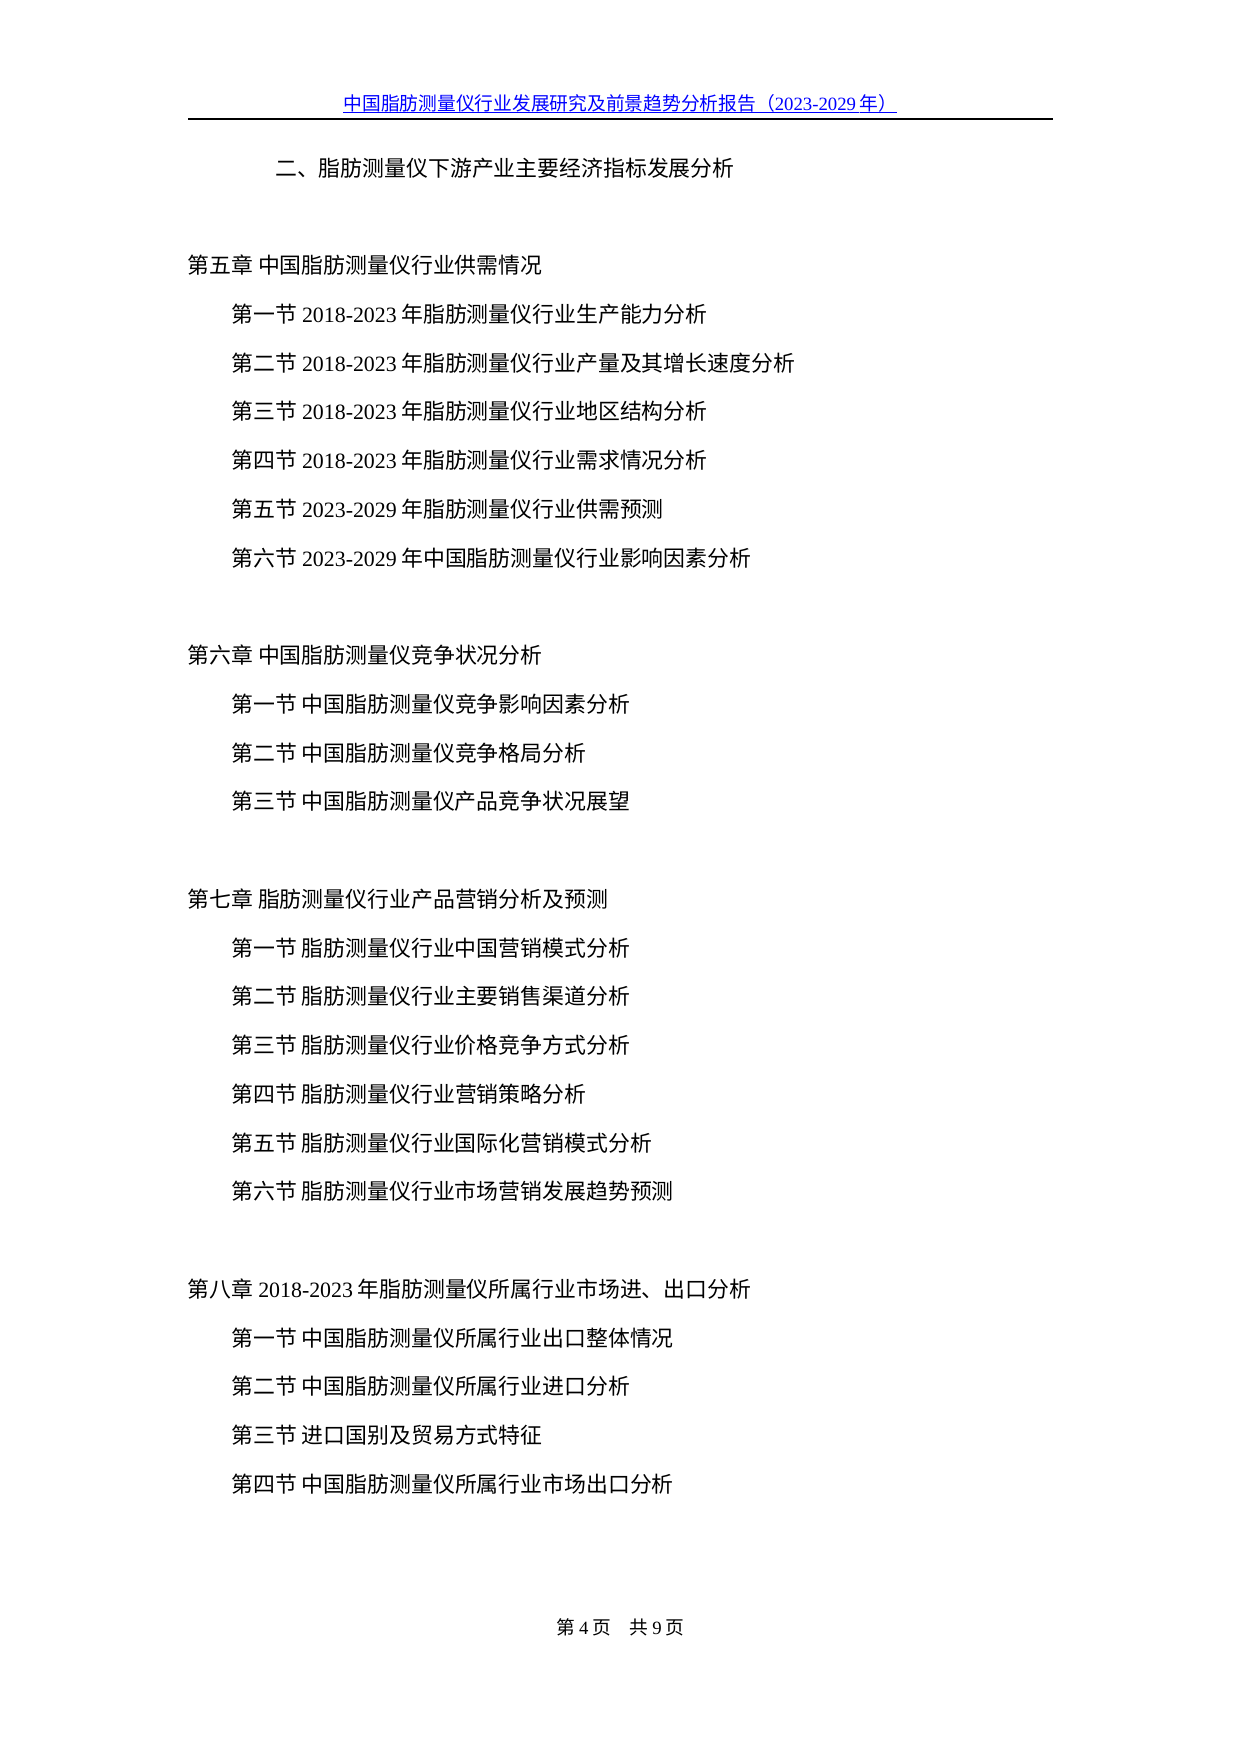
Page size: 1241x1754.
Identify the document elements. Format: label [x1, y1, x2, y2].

text [187, 150, 1053, 1499]
